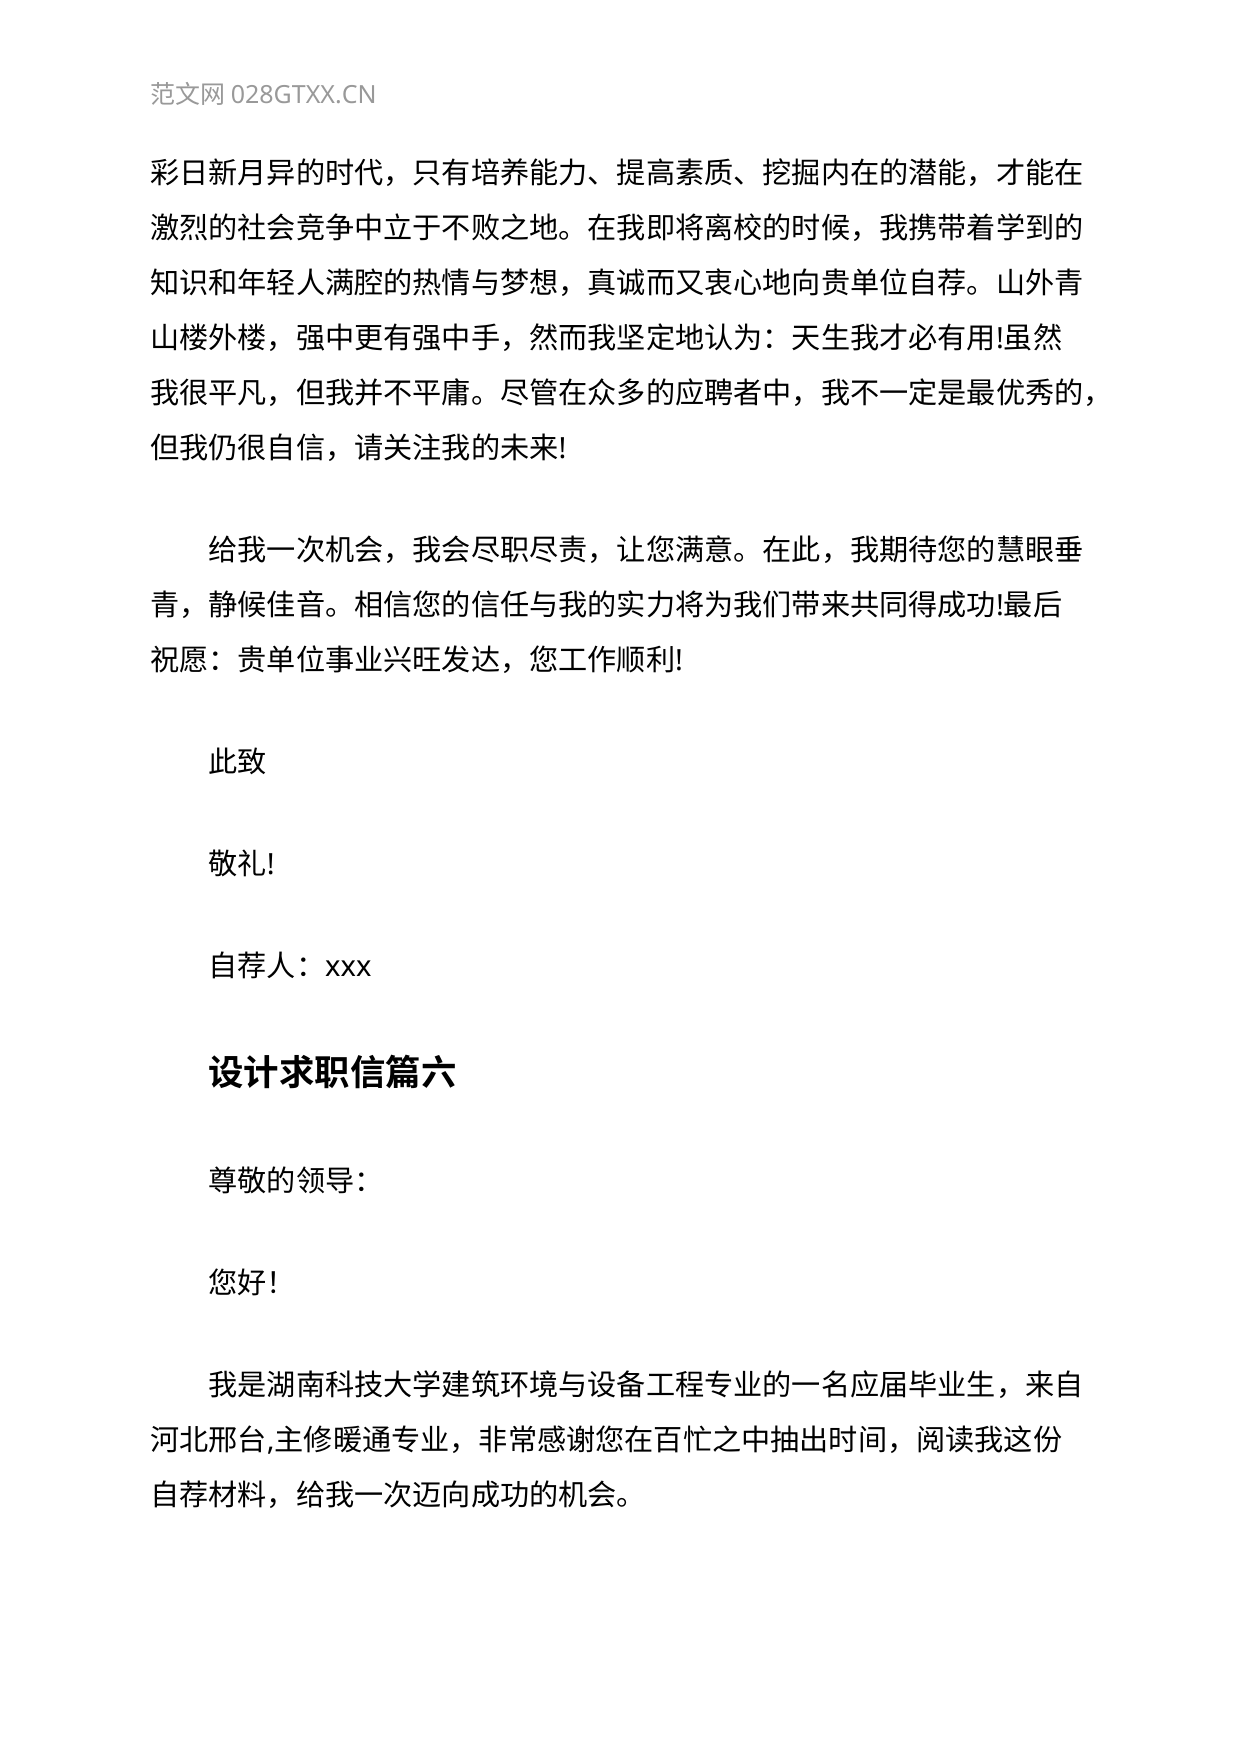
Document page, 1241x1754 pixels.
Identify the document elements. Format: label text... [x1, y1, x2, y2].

text 尊敬的领导： [150, 1158, 1090, 1200]
text 我是湖南科技大学建筑环境与设备工程专业的一名应届毕业生，来自河北邢台,主修暖通专业，非常感谢您在百忙之中抽出时间，阅读我这份自荐材料，给我一次迈向成功的机会。 [150, 1361, 1090, 1513]
text 此致 [150, 738, 1090, 781]
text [150, 150, 1090, 467]
text 敬礼! [150, 840, 1090, 883]
text 自荐人：xxx [150, 942, 1090, 984]
text 给我一次机会，我会尽职尽责，让您满意。在此，我期待您的慧眼垂青，静候佳音。相信您的信任与我的实力将为我们带来共同得成功!最后祝愿：贵单位事业兴旺发达，您工作顺利! [150, 527, 1090, 679]
text 设计求职信篇六 [150, 1044, 1090, 1095]
text 您好！ [150, 1259, 1090, 1302]
